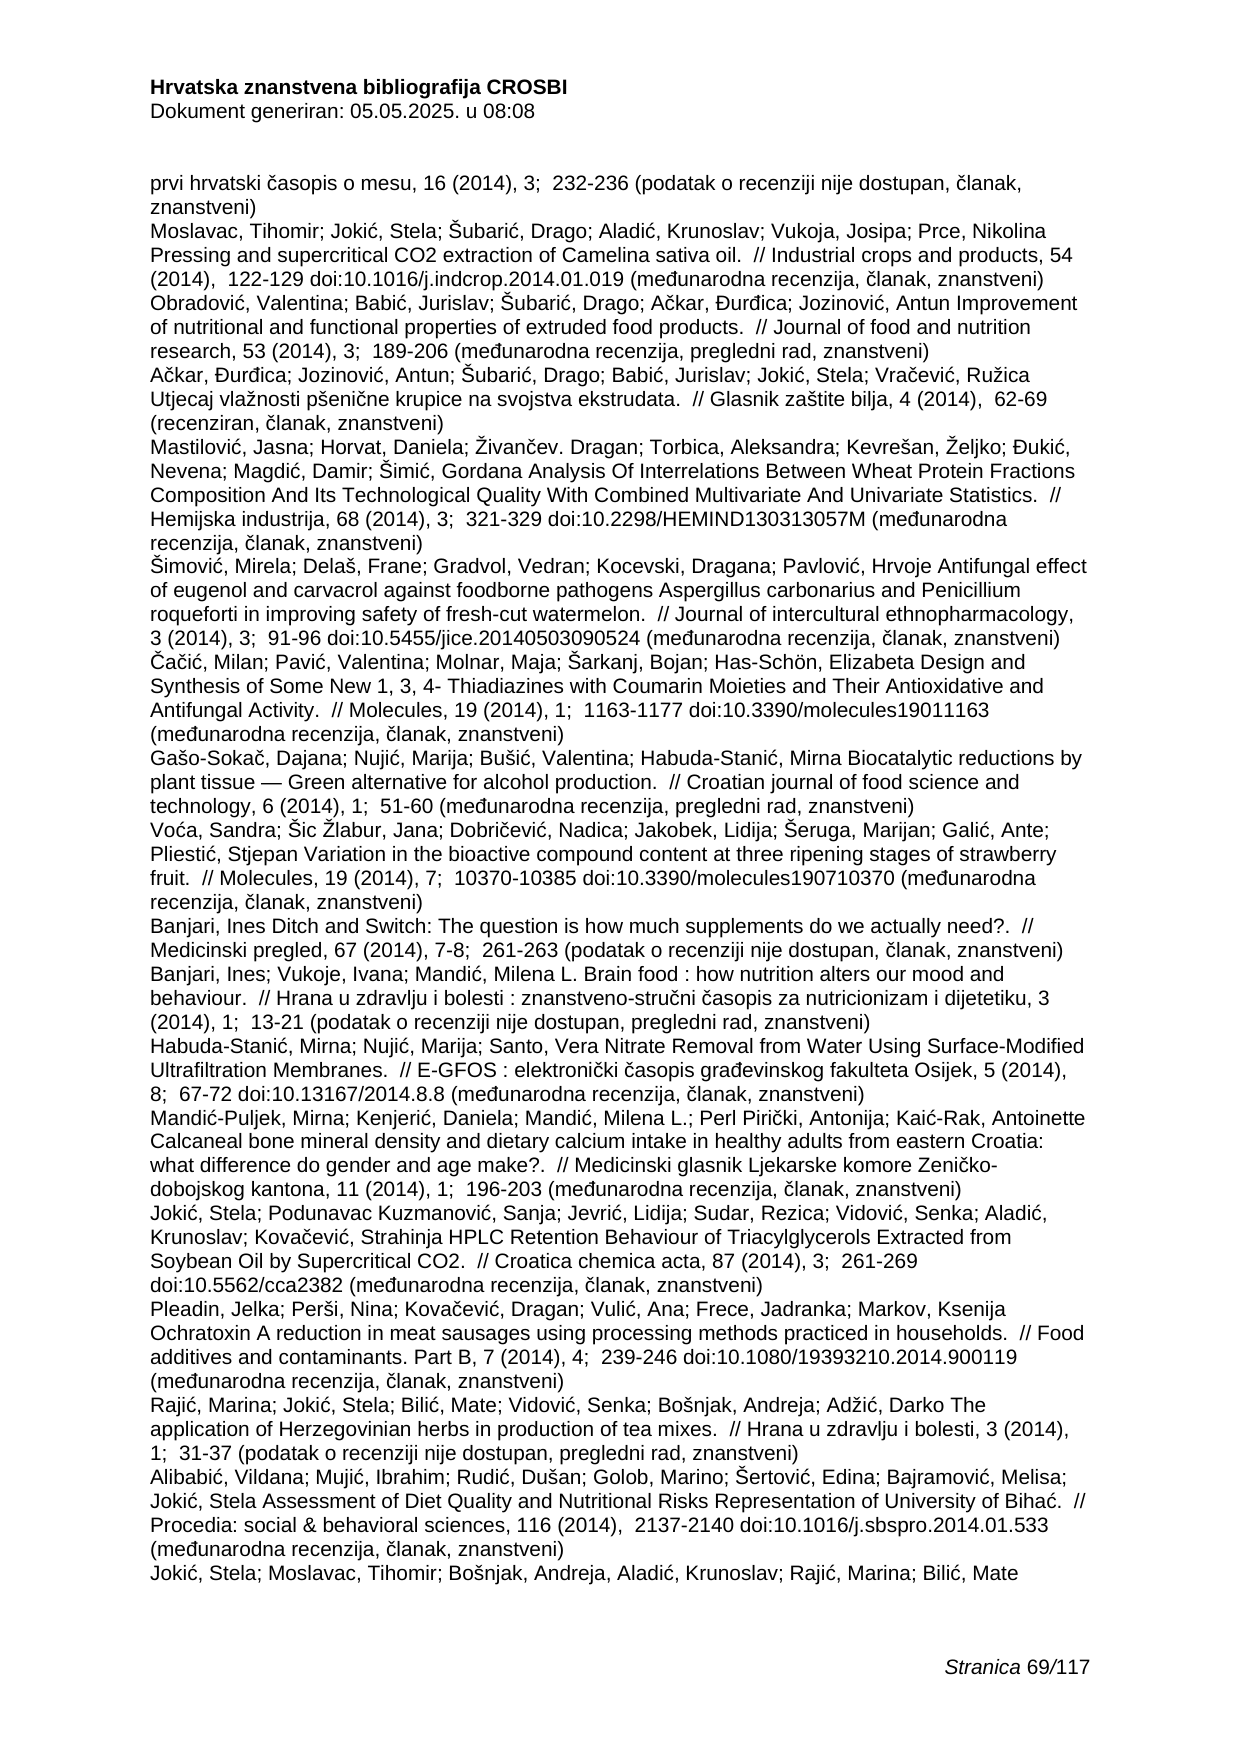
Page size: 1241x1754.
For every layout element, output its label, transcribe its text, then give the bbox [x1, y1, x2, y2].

text Voća, Sandra; Šic Žlabur, Jana; Dobričević, Nadica; Jakobek, Lidija; Šeruga, Marijan; Galić, Ante; Pliestić, Stjepan [150, 818, 1090, 914]
text Habuda-Stanić, Mirna; Nujić, Marija; Santo, Vera [150, 1033, 1090, 1105]
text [150, 1561, 1090, 1584]
text Obradović, Valentina; Babić, Jurislav; Šubarić, Drago; Ačkar, Đurđica; Jozinović, Antun [150, 291, 1090, 363]
text Rajić, Marina; Jokić, Stela; Bilić, Mate; Vidović, Senka; Bošnjak, Andreja; Adžić, Darko [150, 1393, 1090, 1465]
text Šimović, Mirela; Delaš, Frane; Gradvol, Vedran; Kocevski, Dragana; Pavlović, Hrvoje [150, 554, 1090, 650]
text Pleadin, Jelka; Perši, Nina; Kovačević, Dragan; Vulić, Ana; Frece, Jadranka; Markov, Ksenija [150, 1297, 1090, 1393]
text Banjari, Ines; Vukoje, Ivana; Mandić, Milena L. [150, 962, 1090, 1033]
text Mastilović, Jasna; Horvat, Daniela; Živančev. Dragan; Torbica, Aleksandra; Kevrešan, Željko; Đukić, Nevena; Magdić, Damir; Šimić, Gordana [150, 434, 1090, 554]
text Jokić, Stela; Podunavac Kuzmanović, Sanja; Jevrić, Lidija; Sudar, Rezica; Vidović, Senka; Aladić, Krunoslav; Kovačević, Strahinja [150, 1201, 1090, 1297]
text Ačkar, Đurđica; Jozinović, Antun; Šubarić, Drago; Babić, Jurislav; Jokić, Stela; Vračević, Ružica [150, 363, 1090, 434]
text Banjari, Ines [150, 914, 1090, 962]
text Alibabić, Vildana; Mujić, Ibrahim; Rudić, Dušan; Golob, Marino; Šertović, Edina; Bajramović, Melisa; Jokić, Stela [150, 1465, 1090, 1561]
text Moslavac, Tihomir; Jokić, Stela; Šubarić, Drago; Aladić, Krunoslav; Vukoja, Josipa; Prce, Nikolina [150, 219, 1090, 291]
text Gašo-Sokač, Dajana; Nujić, Marija; Bušić, Valentina; Habuda-Stanić, Mirna [150, 746, 1090, 818]
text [150, 171, 1090, 219]
text Čačić, Milan; Pavić, Valentina; Molnar, Maja; Šarkanj, Bojan; Has-Schön, Elizabeta [150, 650, 1090, 746]
text Mandić-Puljek, Mirna; Kenjerić, Daniela; Mandić, Milena L.; Perl Pirički, Antonija; Kaić-Rak, Antoinette [150, 1105, 1090, 1201]
